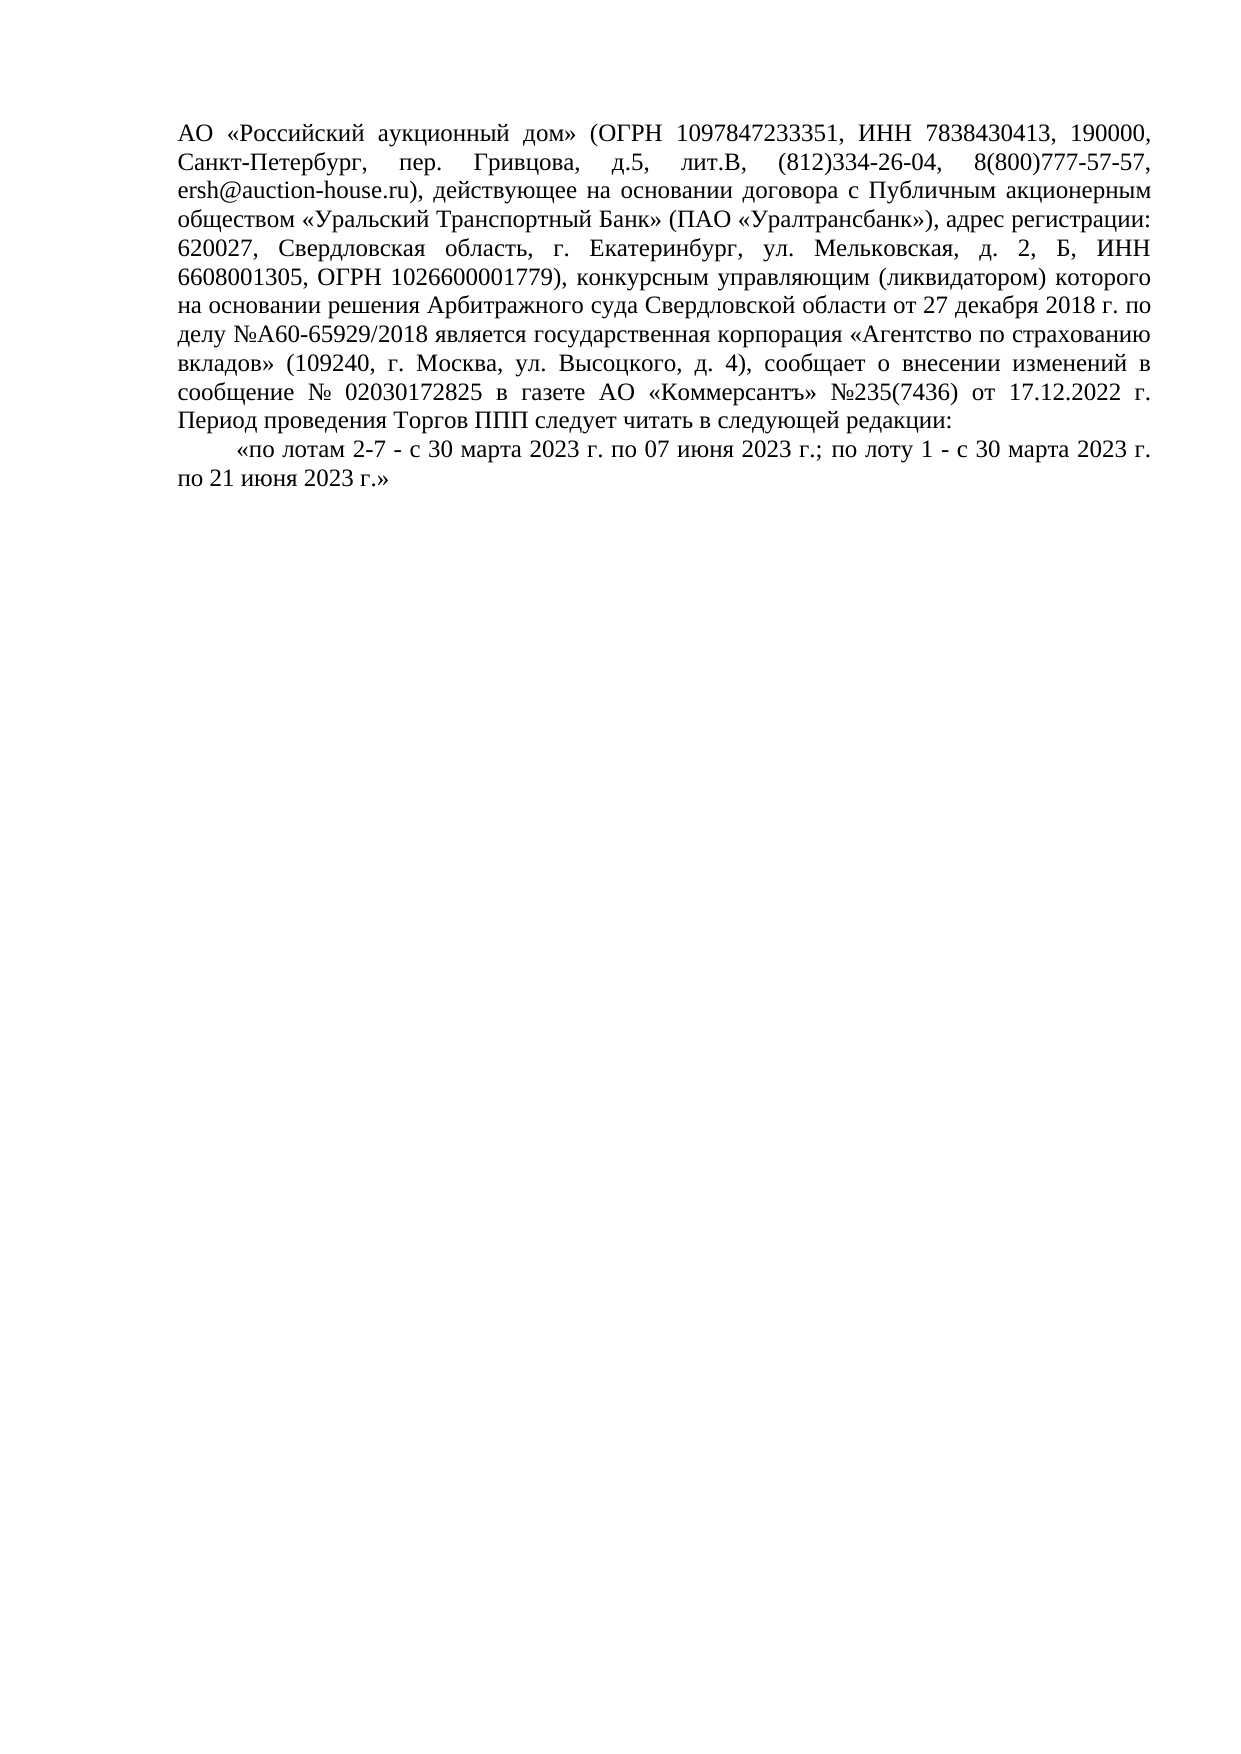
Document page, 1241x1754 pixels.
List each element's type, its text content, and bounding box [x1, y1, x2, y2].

text «по лотам 2-7 - с 30 марта 2023 г. по 07 июня 2023 г.; по лоту 1 - с 30 марта 2023 г. по 21 июня 2023 г.» [177, 434, 1152, 492]
text АО «Российский аукционный дом» (ОГРН 1097847233351, ИНН 7838430413, 190000, Санкт-Петербург, пер. Гривцова, д.5, лит.В, (812)334-26-04, 8(800)777-57-57, ersh@auction-house.ru), действующее на основании договора с Публичным акционерным обществом «Уральский Транспортный Банк» (ПАО «Уралтрансбанк»), адрес регистрации: 620027, Свердловская область, г. Екатеринбург, ул. Мельковская, д. 2, Б, ИНН 6608001305, ОГРН 1026600001779), конкурсным управляющим (ликвидатором) которого на основании решения Арбитражного суда Свердловской области от 27 декабря 2018 г. по делу №А60-65929/2018 является государственная корпорация «Агентство по страхованию вкладов» (109240, г. Москва, ул. Высоцкого, д. 4), сообщает о внесении изменений в сообщение № 02030172825 в газете АО «Коммерсантъ» №235(7436) от 17.12.2022 г. Период проведения Торгов ППП следует читать в следующей редакции: [177, 118, 1152, 434]
